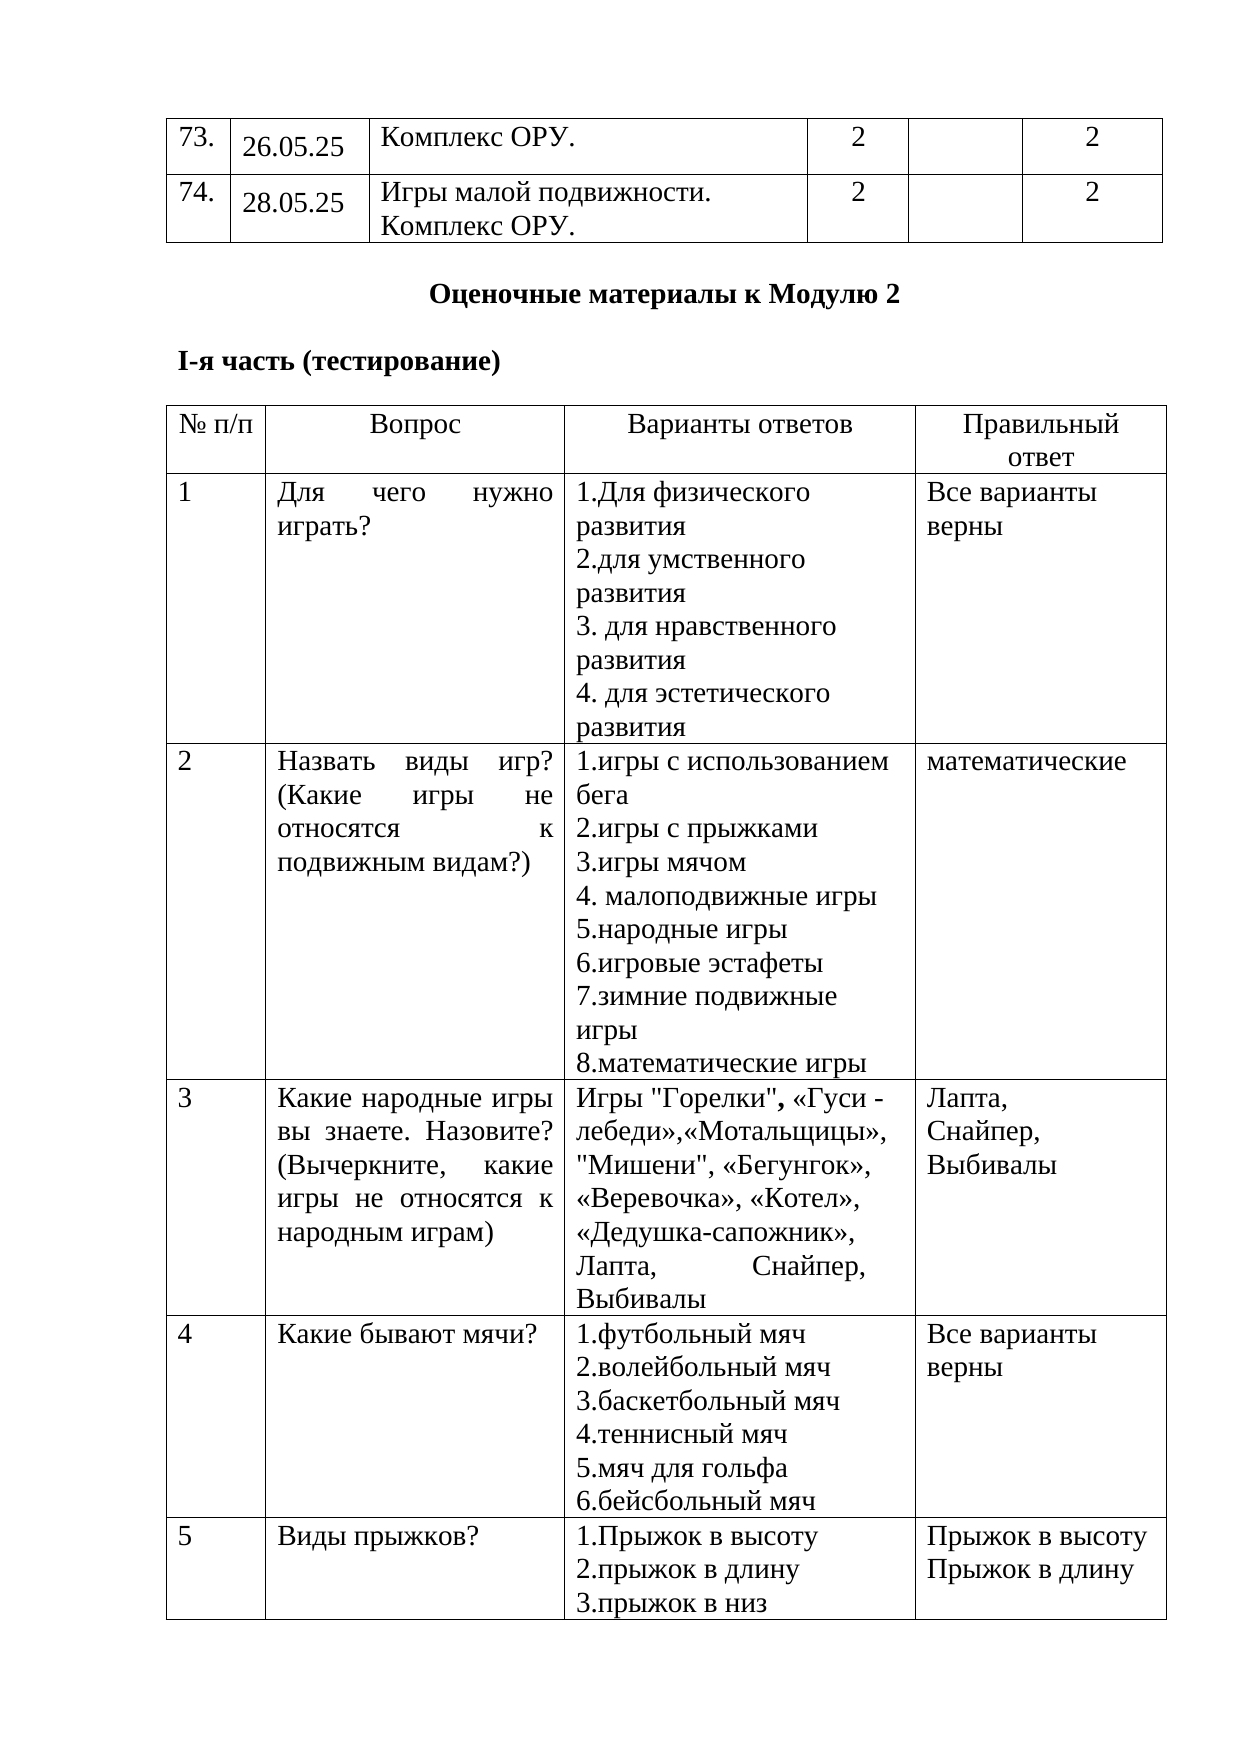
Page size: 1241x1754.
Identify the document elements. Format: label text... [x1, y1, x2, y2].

table_cell [909, 119, 1022, 173]
table_cell [167, 119, 230, 173]
table_cell математические [916, 744, 1166, 1079]
table_cell 2 [1023, 119, 1162, 173]
table_cell 2 [1023, 175, 1162, 242]
table_cell 2 [808, 175, 908, 242]
text I-я часть (тестирование) [177, 343, 1152, 377]
table_cell Для чего нужно играть? [266, 474, 564, 742]
table_cell 28.05.25 [231, 175, 369, 242]
table_cell Комплекс ОРУ. [370, 119, 807, 173]
table_cell 5 [167, 1518, 265, 1619]
table_header Вопрос [266, 406, 564, 473]
table_cell 3 [167, 1080, 265, 1315]
table_cell Игры "Горелки", «Гуси - лебеди»,«Мотальщицы», "Мишени", «Бегунгок», «Веревочка», «Котел», «Дедушка-сапожник», Лапта, Снайпер, Выбивалы [565, 1080, 915, 1315]
table_cell 1 [167, 474, 265, 742]
table_header Правильный ответ [916, 406, 1166, 473]
table_cell 2 [808, 119, 908, 173]
table_cell Какие бывают мячи? [266, 1316, 564, 1517]
table_header № п/п [167, 406, 265, 473]
table_header Варианты ответов [565, 406, 915, 473]
text Оценочные материалы к Модулю 2 [177, 276, 1152, 310]
table_cell Игры малой подвижности. Комплекс ОРУ. [370, 175, 807, 242]
table_cell Назвать виды игр? (Какие игры не относятся к подвижным видам?) [266, 744, 564, 1079]
table_cell 4 [167, 1316, 265, 1517]
table_cell 1.Для физического развития 2.для умственного развития 3. для нравственного развития 4. для эстетического развития [565, 474, 915, 742]
table_cell 2 [167, 744, 265, 1079]
table_cell 26.05.25 [231, 119, 369, 173]
table_cell Какие народные игры вы знаете. Назовите? (Вычеркните, какие игры не относятся к народным играм) [266, 1080, 564, 1315]
table_cell 1.игры с использованием бега 2.игры с прыжками 3.игры мячом 4. малоподвижные игры 5.народные игры 6.игровые эстафеты 7.зимние подвижные игры 8.математические игры [565, 744, 915, 1079]
table_cell Прыжок в высоту Прыжок в длину [916, 1518, 1166, 1619]
table_cell Все варианты верны [916, 1316, 1166, 1517]
table_cell Лапта, Снайпер, Выбивалы [916, 1080, 1166, 1315]
table_cell Виды прыжков? [266, 1518, 564, 1619]
table_cell 1.Прыжок в высоту 2.прыжок в длину 3.прыжок в низ [565, 1518, 915, 1619]
table_cell [909, 175, 1022, 242]
table_cell [167, 175, 230, 242]
table_cell 1.футбольный мяч 2.волейбольный мяч 3.баскетбольный мяч 4.теннисный мяч 5.мяч для гольфа 6.бейсбольный мяч [565, 1316, 915, 1517]
table_cell Все варианты верны [916, 474, 1166, 742]
